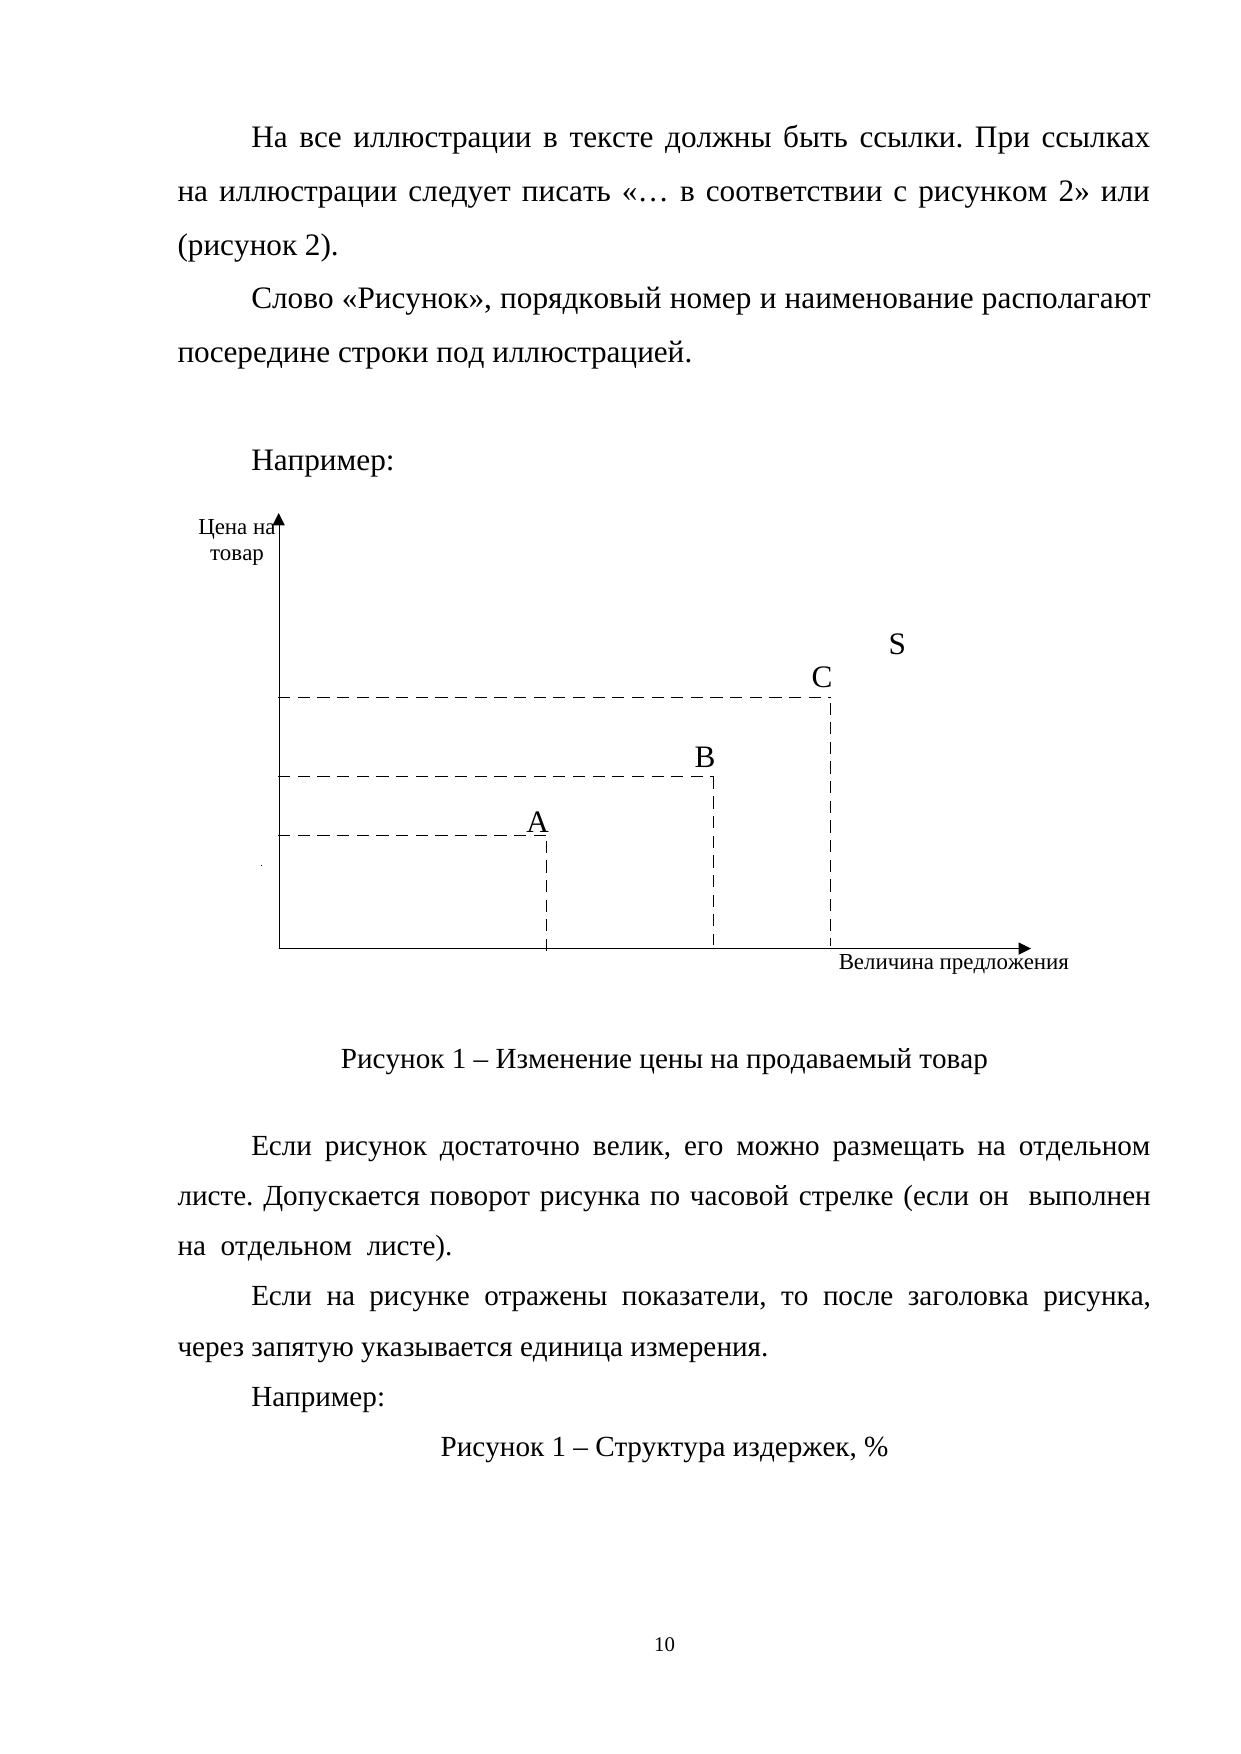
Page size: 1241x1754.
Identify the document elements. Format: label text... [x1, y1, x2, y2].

text Если на рисунке отражены показатели, то после заголовка рисунка, через запятую указывается единица измерения. [177, 1278, 1152, 1362]
text Рисунок 1 – Изменение цены на продаваемый товар [177, 1041, 1152, 1075]
text На все иллюстрации в тексте должны быть ссылки. При ссылках на иллюстрации следует писать «… в соответствии с рисунком 2» или (рисунок 2). [177, 118, 1152, 262]
text Например: [177, 441, 1152, 477]
text Слово «Рисунок», порядковый номер и наименование располагают посередине строки под иллюстрацией. [177, 280, 1152, 369]
text Например: [177, 1379, 1152, 1413]
text Рисунок 1 – Структура издержек, % [177, 1429, 1152, 1463]
text Если рисунок достаточно велик, его можно размещать на отдельном листе. Допускается поворот рисунка по часовой стрелке (если он выполнен на отдельном листе). [177, 1128, 1152, 1262]
